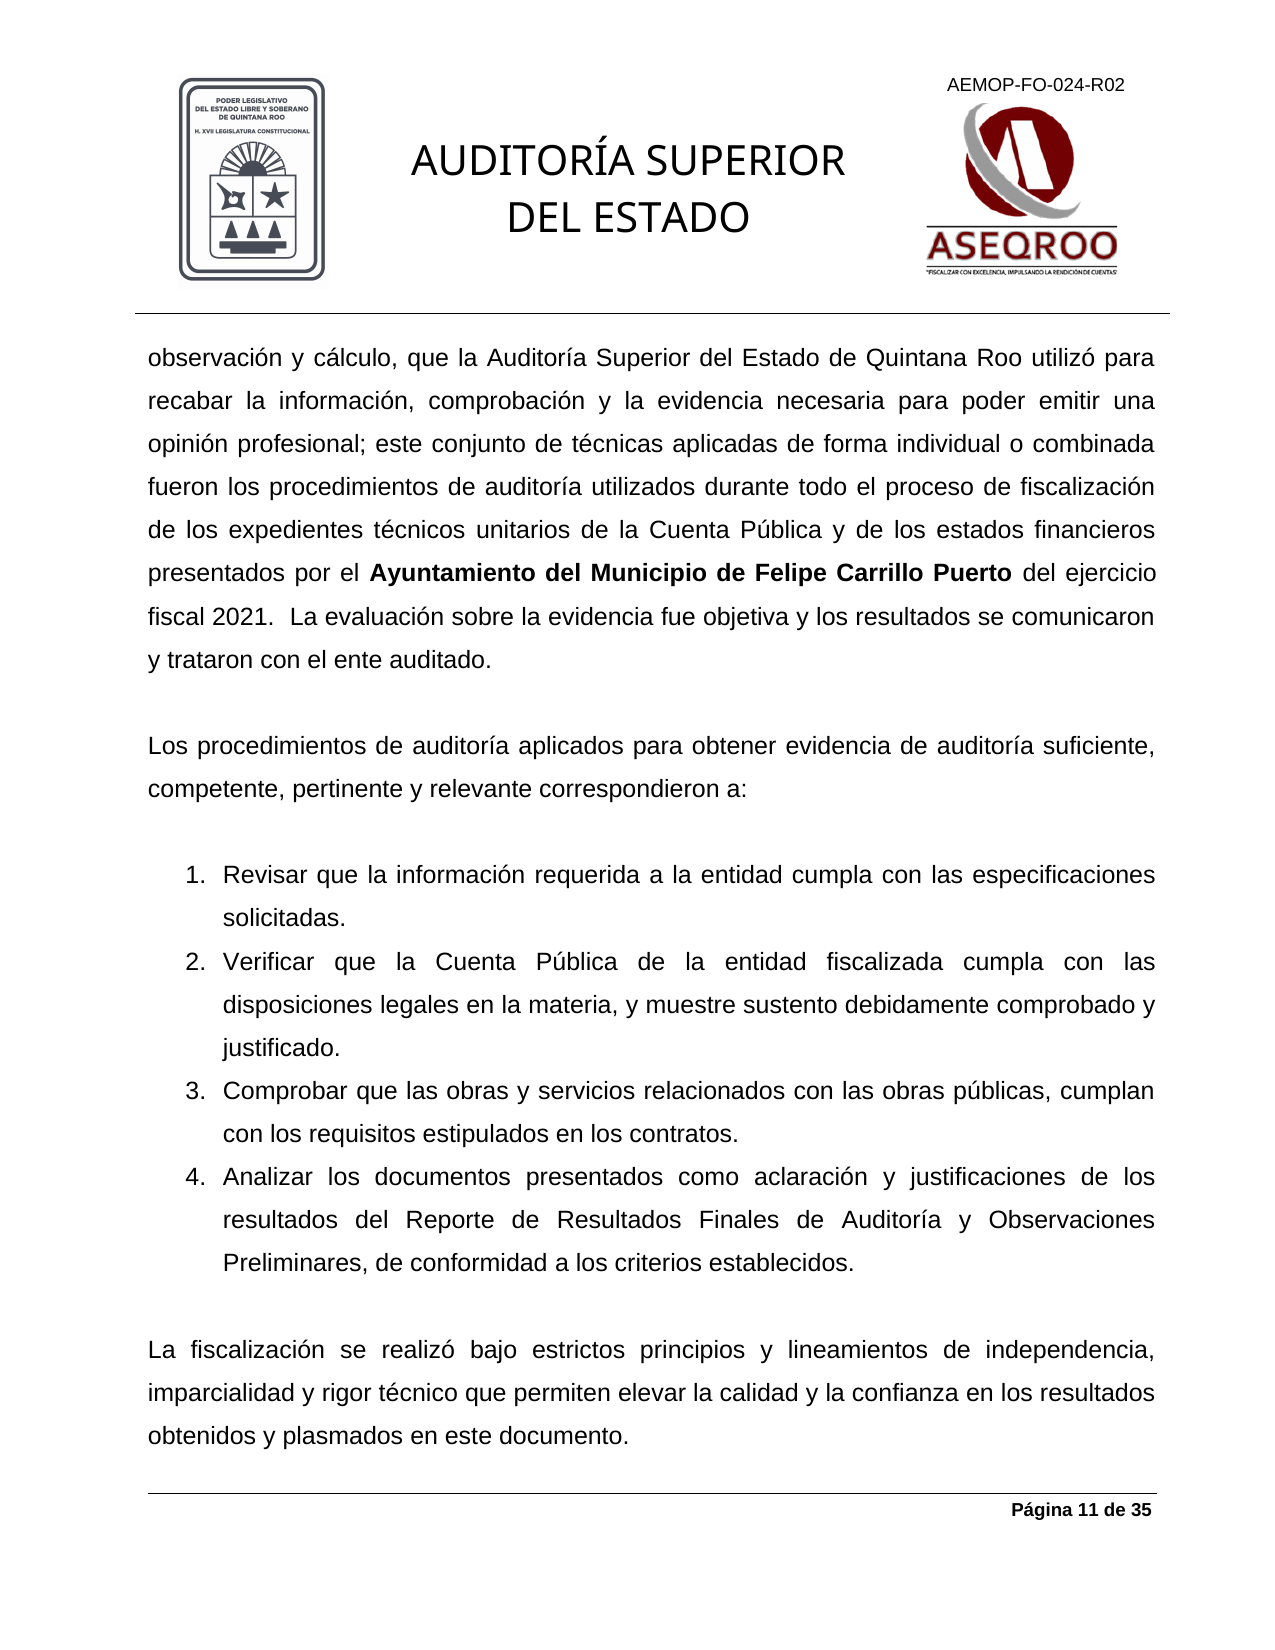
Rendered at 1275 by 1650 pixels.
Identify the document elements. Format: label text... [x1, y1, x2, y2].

list Revisar que la información requerida a la entidad cumpla con las especificaciones solicitadas. [185, 860, 1157, 932]
text Los procedimientos de auditoría aplicados para obtener evidencia de auditoría suficiente, competente, pertinente y relevante correspondieron a: [148, 731, 1157, 803]
picture [926, 103, 1118, 275]
list Verificar que la Cuenta Pública de la entidad fiscalizada cumpla con las disposiciones legales en la materia, y muestre sustento debidamente comprobado y justificado. [185, 946, 1157, 1061]
text La fiscalización se realizó bajo estrictos principios y lineamientos de independencia, imparcialidad y rigor técnico que permiten elevar la calidad y la confianza en los resultados obtenidos y plasmados en este documento. [148, 1334, 1157, 1449]
list Comprobar que las obras y servicios relacionados con las obras públicas, cumplan con los requisitos estipulados en los contratos. [185, 1076, 1157, 1148]
picture [178, 74, 330, 289]
list Analizar los documentos presentados como aclaración y justificaciones de los resultados del Reporte de Resultados Finales de Auditoría y Observaciones Preliminares, de conformidad a los criterios establecidos. [185, 1162, 1157, 1277]
